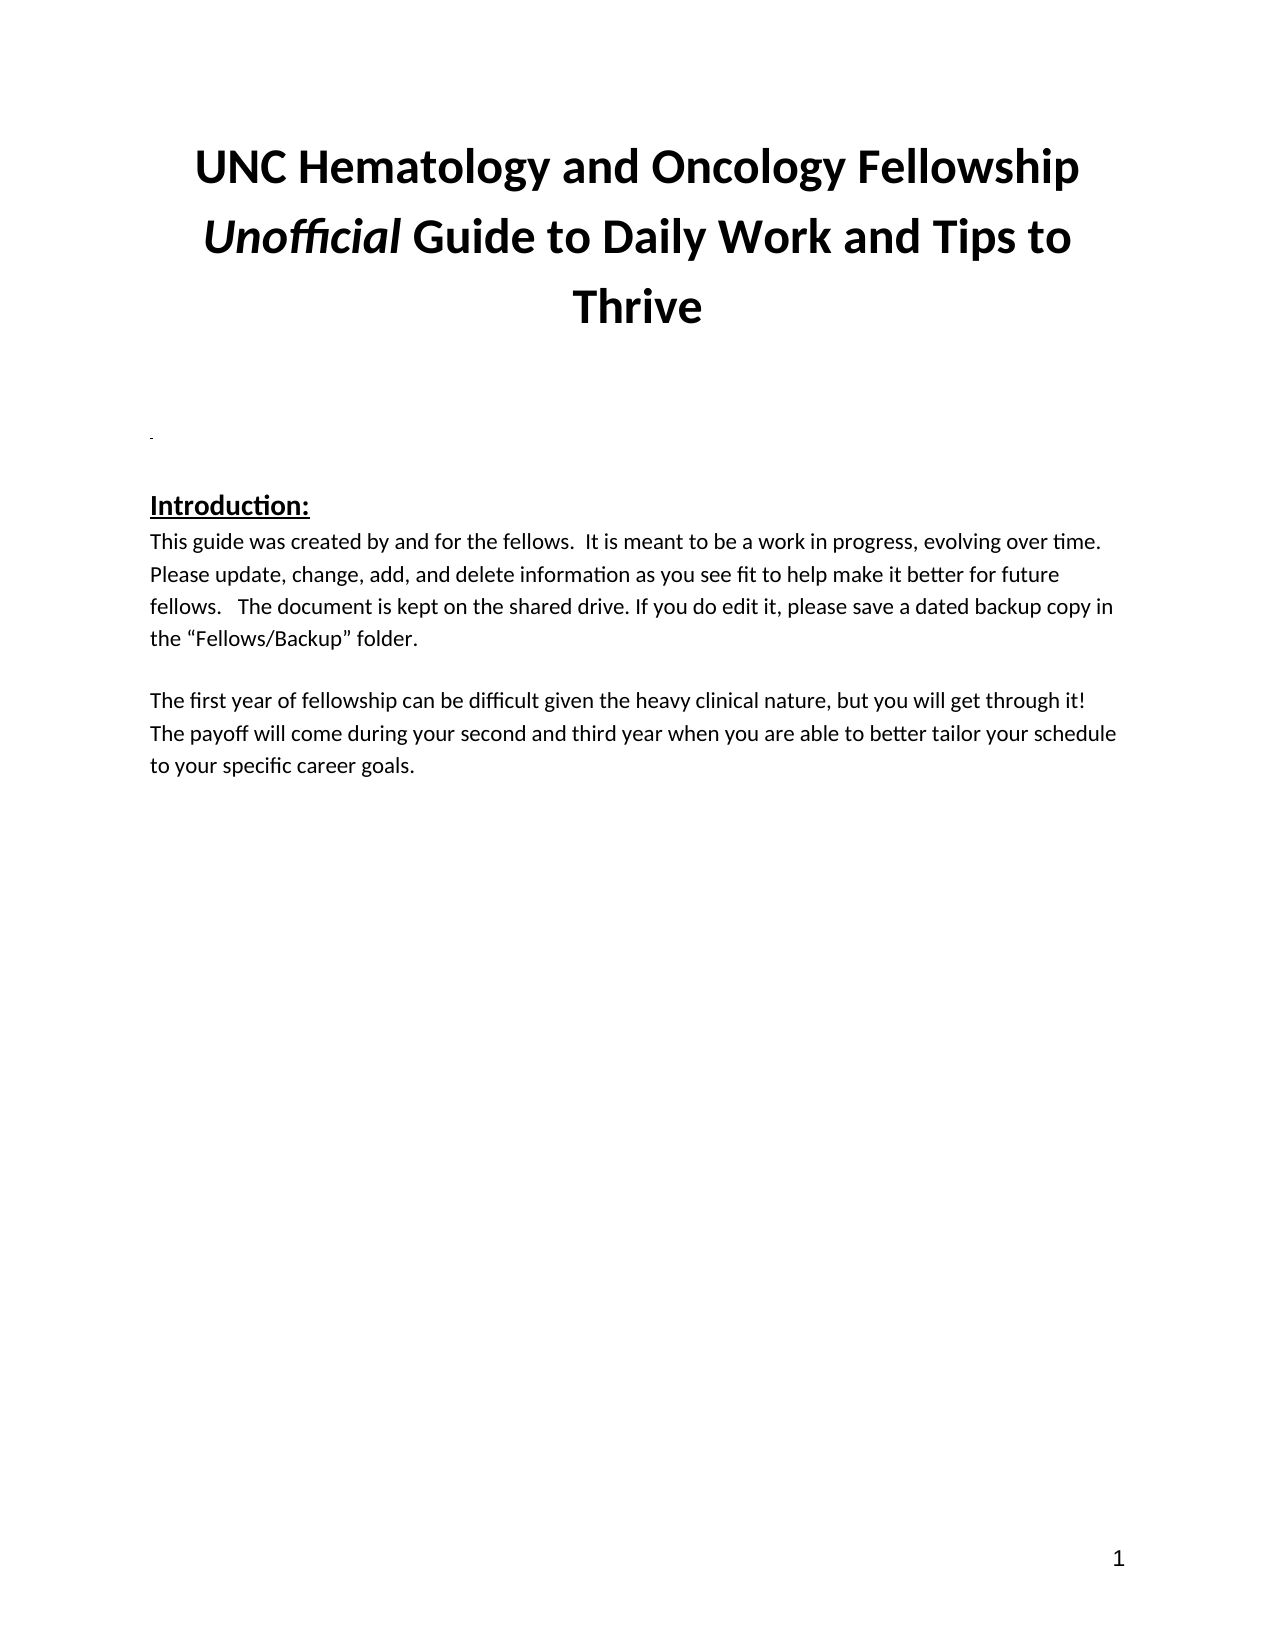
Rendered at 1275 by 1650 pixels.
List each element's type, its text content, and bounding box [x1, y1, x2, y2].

text UNC Hematology and Oncology Fellowship [150, 135, 1125, 196]
text The first year of fellowship can be difficult given the heavy clinical nature, but you will get through it! The payoff will come during your second and third year when you are able to better tailor your schedule to your specific career goals. [150, 686, 1125, 779]
text Unofficial Guide to Daily Work and Tips to Thrive [150, 205, 1125, 336]
text Introduction: [150, 487, 1125, 522]
text This guide was created by and for the fellows. It is meant to be a work in progress, evolving over time. Please update, change, add, and delete information as you see fit to help make it better for future fellows. The document is kept on the shared drive. If you do edit it, please save a dated backup copy in the “Fellows/Backup” folder. [150, 527, 1125, 652]
